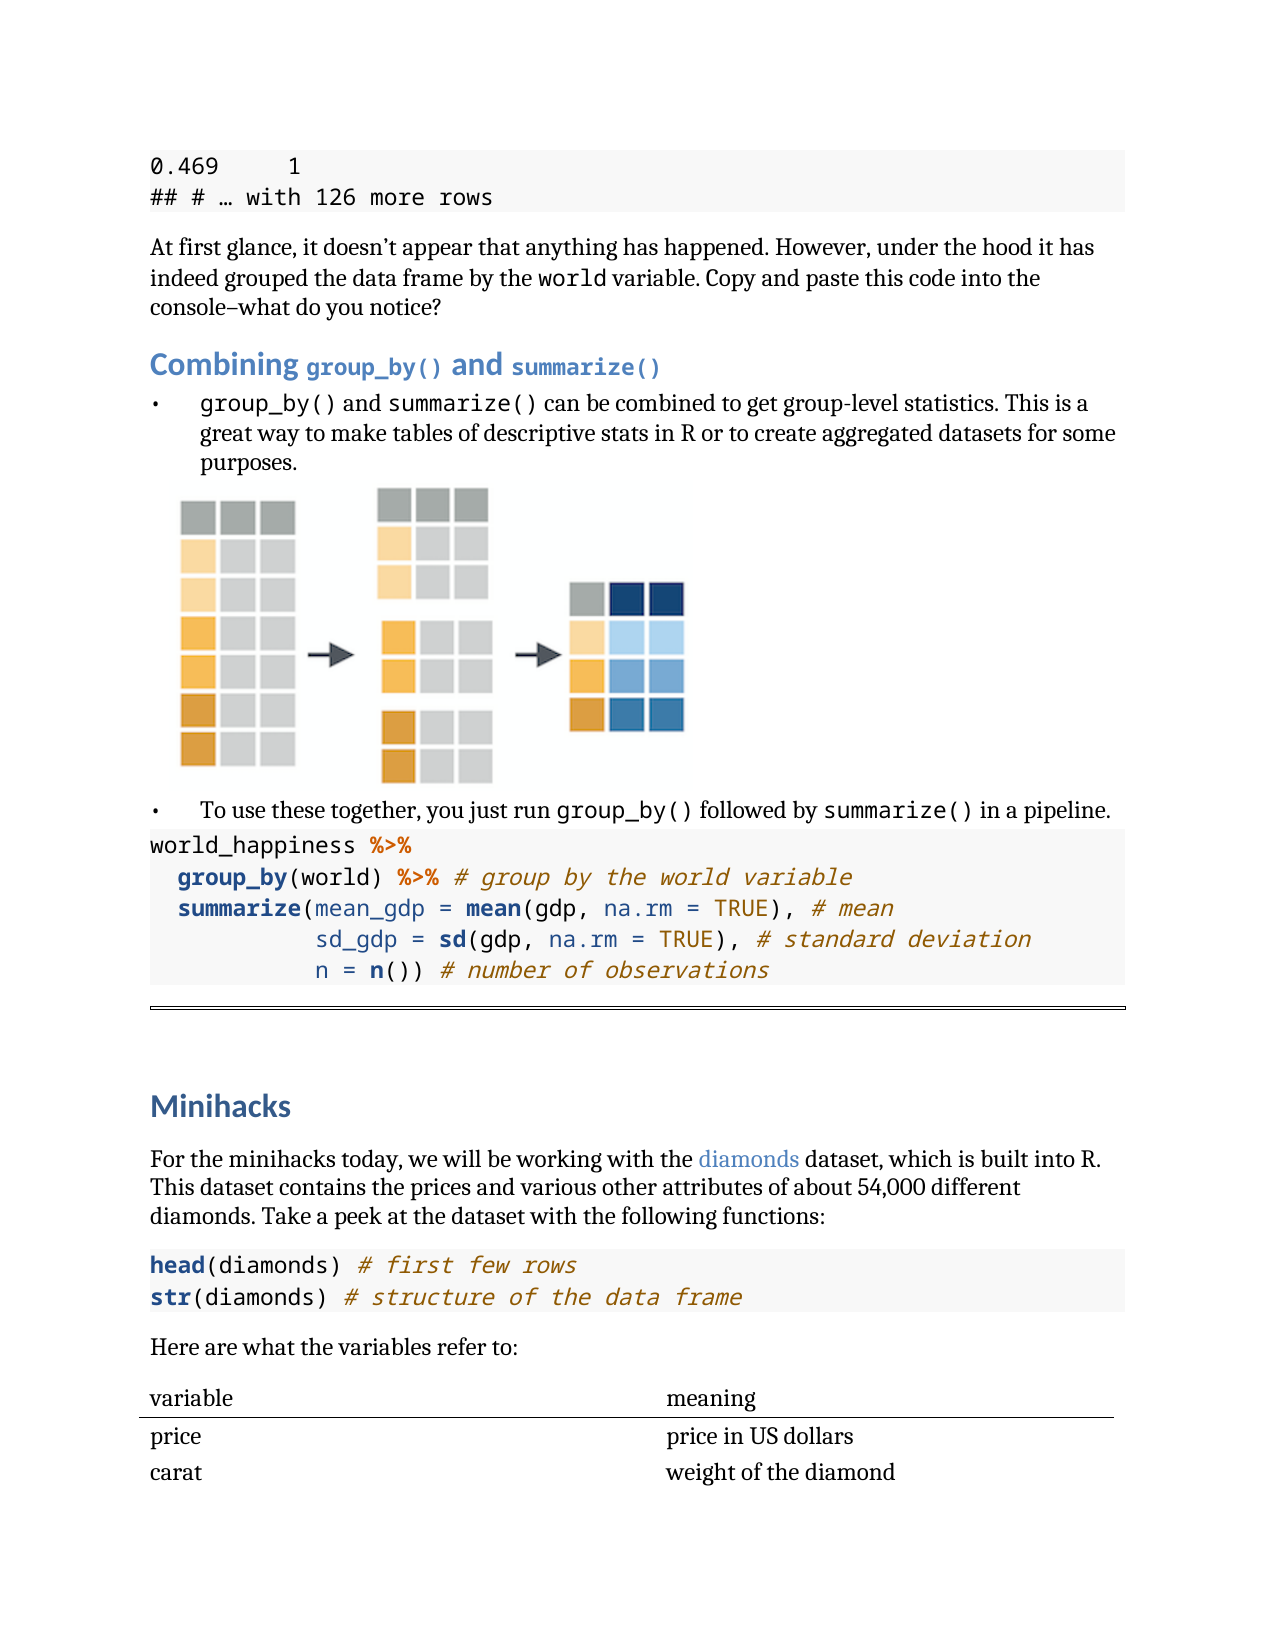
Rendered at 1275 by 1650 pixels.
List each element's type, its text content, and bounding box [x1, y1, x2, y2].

text For the minihacks today, we will be working with the diamonds dataset, which is built into R. This dataset contains the prices and various other attributes of about 54,000 different diamonds. Take a peek at the dataset with the following functions: [150, 1144, 1125, 1231]
text Here are what the variables refer to: [150, 1333, 1125, 1362]
list To use these together, you just run group_by() followed by summarize() in a pipeline. [150, 794, 1125, 825]
subtitle Minihacks [150, 1085, 1125, 1126]
subtitle Combining group_by() and summarize() [150, 343, 1125, 384]
table_cell price in US dollars [655, 1418, 1114, 1454]
text head(diamonds) # first few rows str(diamonds) # structure of the data frame [150, 1249, 1125, 1312]
table_cell carat [139, 1454, 655, 1491]
table_header meaning [655, 1380, 1114, 1417]
table_cell price [139, 1418, 655, 1454]
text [150, 150, 1125, 212]
text At first glance, it doesn’t appear that anything has happened. However, under the hood it has indeed grouped the data frame by the world variable. Copy and paste this code into the console–what do you notice? [150, 233, 1125, 322]
table_header variable [139, 1380, 655, 1417]
list group_by() and summarize() can be combined to get group-level statistics. This is a great way to make tables of descriptive stats in R or to create aggregated datasets for some purposes. [150, 387, 1125, 476]
picture [168, 480, 694, 791]
text world_happiness %>% group_by(world) %>% # group by the world variable summarize(mean_gdp = mean(gdp, na.rm = TRUE), # mean sd_gdp = sd(gdp, na.rm = TRUE), # standard deviation n = n()) # number of observations [411, 829, 1125, 985]
table_cell weight of the diamond [655, 1454, 1114, 1491]
